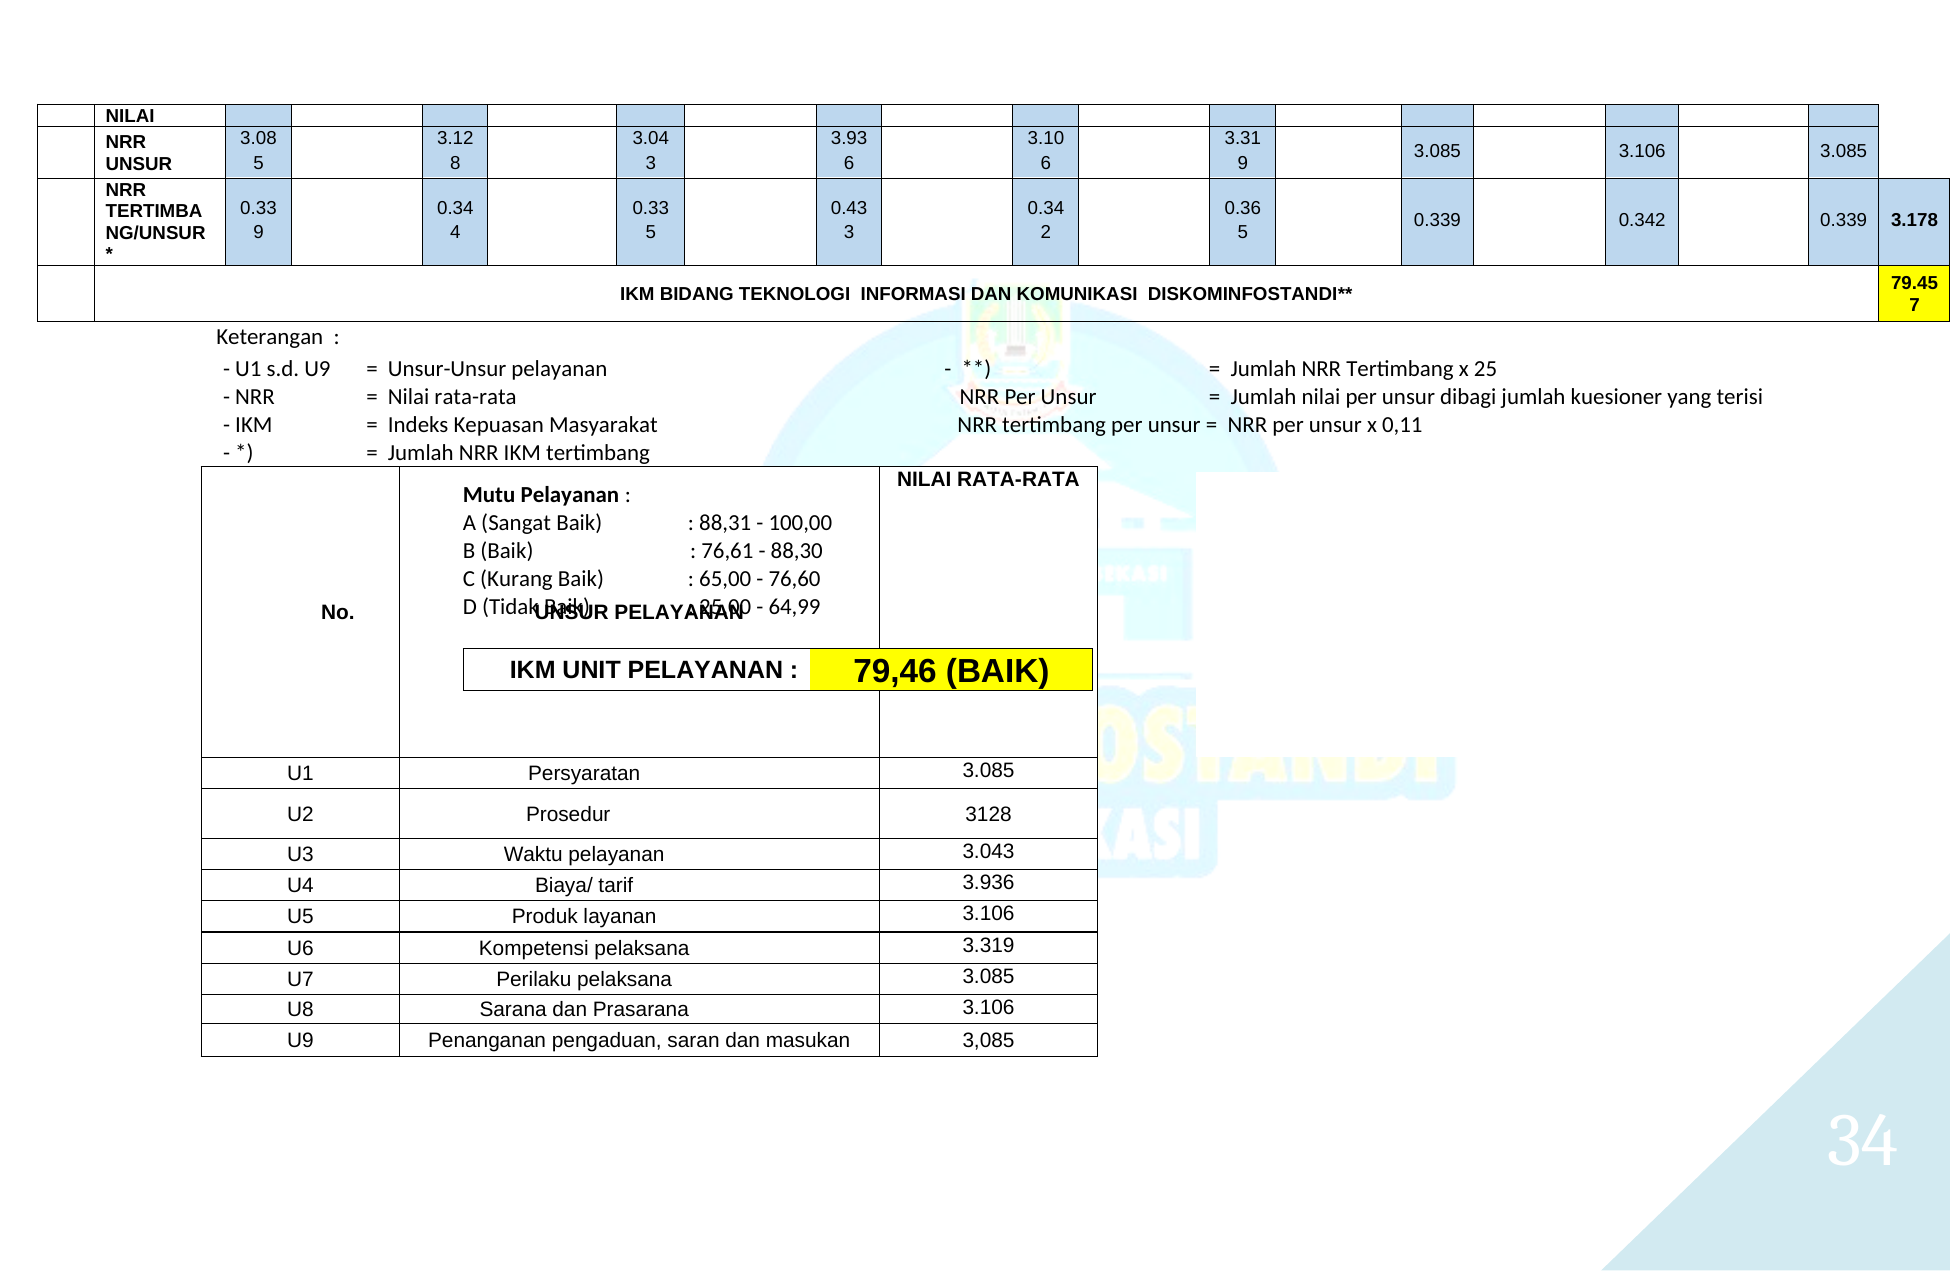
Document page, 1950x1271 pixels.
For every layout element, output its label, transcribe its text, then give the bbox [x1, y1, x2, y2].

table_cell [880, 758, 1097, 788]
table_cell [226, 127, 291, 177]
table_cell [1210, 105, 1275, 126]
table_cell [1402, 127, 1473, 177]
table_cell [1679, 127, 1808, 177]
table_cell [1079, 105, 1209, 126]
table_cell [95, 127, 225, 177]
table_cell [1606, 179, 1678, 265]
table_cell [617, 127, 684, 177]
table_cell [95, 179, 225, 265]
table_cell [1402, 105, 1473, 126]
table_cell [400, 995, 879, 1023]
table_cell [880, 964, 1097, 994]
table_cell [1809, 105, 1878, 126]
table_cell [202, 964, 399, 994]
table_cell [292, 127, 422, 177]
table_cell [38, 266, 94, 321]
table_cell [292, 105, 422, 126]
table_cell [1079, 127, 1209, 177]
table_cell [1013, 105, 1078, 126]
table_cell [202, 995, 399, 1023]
list - NRR = Nilai rata-rata NRR Per Unsur = Jumlah nilai per unsur dibagi jumlah kuesioner yang terisi [223, 382, 1882, 410]
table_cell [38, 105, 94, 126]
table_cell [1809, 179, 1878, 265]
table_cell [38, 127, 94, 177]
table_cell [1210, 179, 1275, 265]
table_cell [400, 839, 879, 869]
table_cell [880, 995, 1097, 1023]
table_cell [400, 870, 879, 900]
list - U1 s.d. U9 = Unsur-Unsur pelayanan - **) = Jumlah NRR Tertimbang x 25 [223, 354, 1882, 382]
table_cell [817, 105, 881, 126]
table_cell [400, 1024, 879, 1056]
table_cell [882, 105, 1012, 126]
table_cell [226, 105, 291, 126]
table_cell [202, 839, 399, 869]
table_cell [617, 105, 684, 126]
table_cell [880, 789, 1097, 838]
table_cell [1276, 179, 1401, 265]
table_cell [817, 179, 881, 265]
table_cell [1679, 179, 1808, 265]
list - IKM = Indeks Kepuasan Masyarakat NRR tertimbang per unsur = NRR per unsur x 0,11 [223, 410, 1882, 438]
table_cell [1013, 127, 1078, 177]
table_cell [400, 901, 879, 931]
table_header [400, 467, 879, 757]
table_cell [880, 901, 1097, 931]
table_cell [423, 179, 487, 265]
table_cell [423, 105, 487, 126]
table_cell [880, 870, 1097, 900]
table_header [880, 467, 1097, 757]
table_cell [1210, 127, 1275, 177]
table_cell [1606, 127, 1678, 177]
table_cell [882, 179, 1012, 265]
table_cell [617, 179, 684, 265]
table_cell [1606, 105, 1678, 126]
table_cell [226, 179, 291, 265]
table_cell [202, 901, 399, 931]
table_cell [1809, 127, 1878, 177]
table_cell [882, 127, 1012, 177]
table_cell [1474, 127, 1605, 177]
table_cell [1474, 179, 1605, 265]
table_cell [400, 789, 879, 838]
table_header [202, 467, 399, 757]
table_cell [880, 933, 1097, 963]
text Keterangan : [216, 322, 1882, 350]
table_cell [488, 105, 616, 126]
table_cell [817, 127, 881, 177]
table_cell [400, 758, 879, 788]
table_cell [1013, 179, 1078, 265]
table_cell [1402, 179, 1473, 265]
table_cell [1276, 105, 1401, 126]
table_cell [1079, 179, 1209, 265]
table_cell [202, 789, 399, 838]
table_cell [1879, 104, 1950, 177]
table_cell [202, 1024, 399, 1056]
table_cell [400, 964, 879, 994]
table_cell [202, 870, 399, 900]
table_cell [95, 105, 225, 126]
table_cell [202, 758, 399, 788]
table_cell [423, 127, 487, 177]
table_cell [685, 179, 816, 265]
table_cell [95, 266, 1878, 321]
list - *) = Jumlah NRR IKM tertimbang [223, 438, 1882, 466]
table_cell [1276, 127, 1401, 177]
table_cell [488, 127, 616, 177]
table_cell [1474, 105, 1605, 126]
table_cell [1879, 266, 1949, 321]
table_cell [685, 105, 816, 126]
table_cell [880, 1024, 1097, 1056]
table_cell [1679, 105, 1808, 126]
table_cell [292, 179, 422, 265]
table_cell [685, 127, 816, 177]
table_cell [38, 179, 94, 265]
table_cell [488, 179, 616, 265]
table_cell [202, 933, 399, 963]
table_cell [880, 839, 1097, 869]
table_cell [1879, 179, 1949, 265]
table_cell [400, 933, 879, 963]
